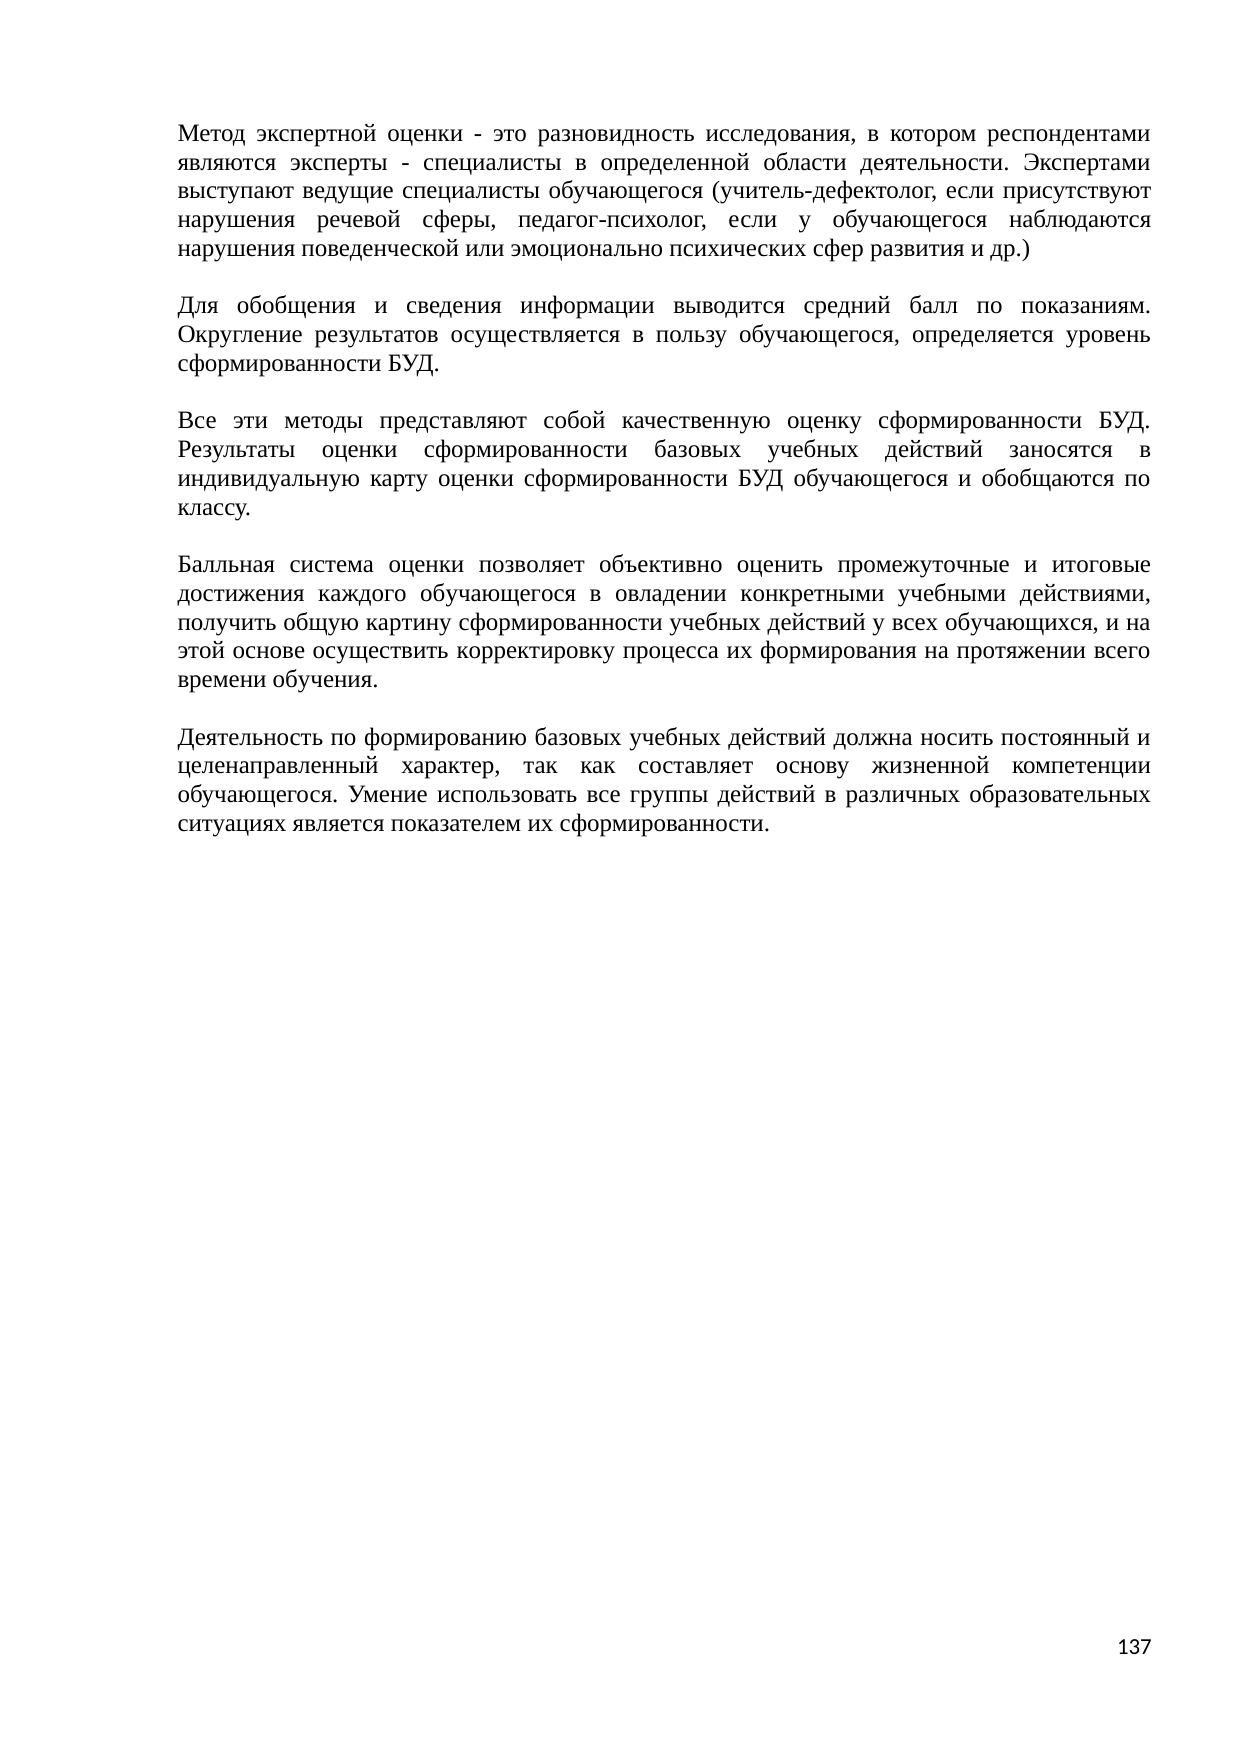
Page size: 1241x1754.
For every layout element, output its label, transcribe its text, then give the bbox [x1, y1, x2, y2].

text Все эти методы представляют собой качественную оценку сформированности БУД. Результаты оценки сформированности базовых учебных действий заносятся в индивидуальную карту оценки сформированности БУД обучающегося и обобщаются по классу. [177, 406, 1152, 521]
text Метод экспертной оценки - это разновидность исследования, в котором респондентами являются эксперты - специалисты в определенной области деятельности. Экспертами выступают ведущие специалисты обучающегося (учитель-дефектолог, если присутствуют нарушения речевой сферы, педагог-психолог, если у обучающегося наблюдаются нарушения поведенческой или эмоционально психических сфер развития и др.) [177, 118, 1152, 262]
text Балльная система оценки позволяет объективно оценить промежуточные и итоговые достижения каждого обучающегося в овладении конкретными учебными действиями, получить общую картину сформированности учебных действий у всех обучающихся, и на этой основе осуществить корректировку процесса их формирования на протяжении всего времени обучения. [177, 521, 1152, 693]
text Деятельность по формированию базовых учебных действий должна носить постоянный и целенаправленный характер, так как составляет основу жизненной компетенции обучающегося. Умение использовать все группы действий в различных образовательных ситуациях является показателем их сформированности. [177, 722, 1152, 837]
text Для обобщения и сведения информации выводится средний балл по показаниям. Округление результатов осуществляется в пользу обучающегося, определяется уровень сформированности БУД. [177, 291, 1152, 377]
